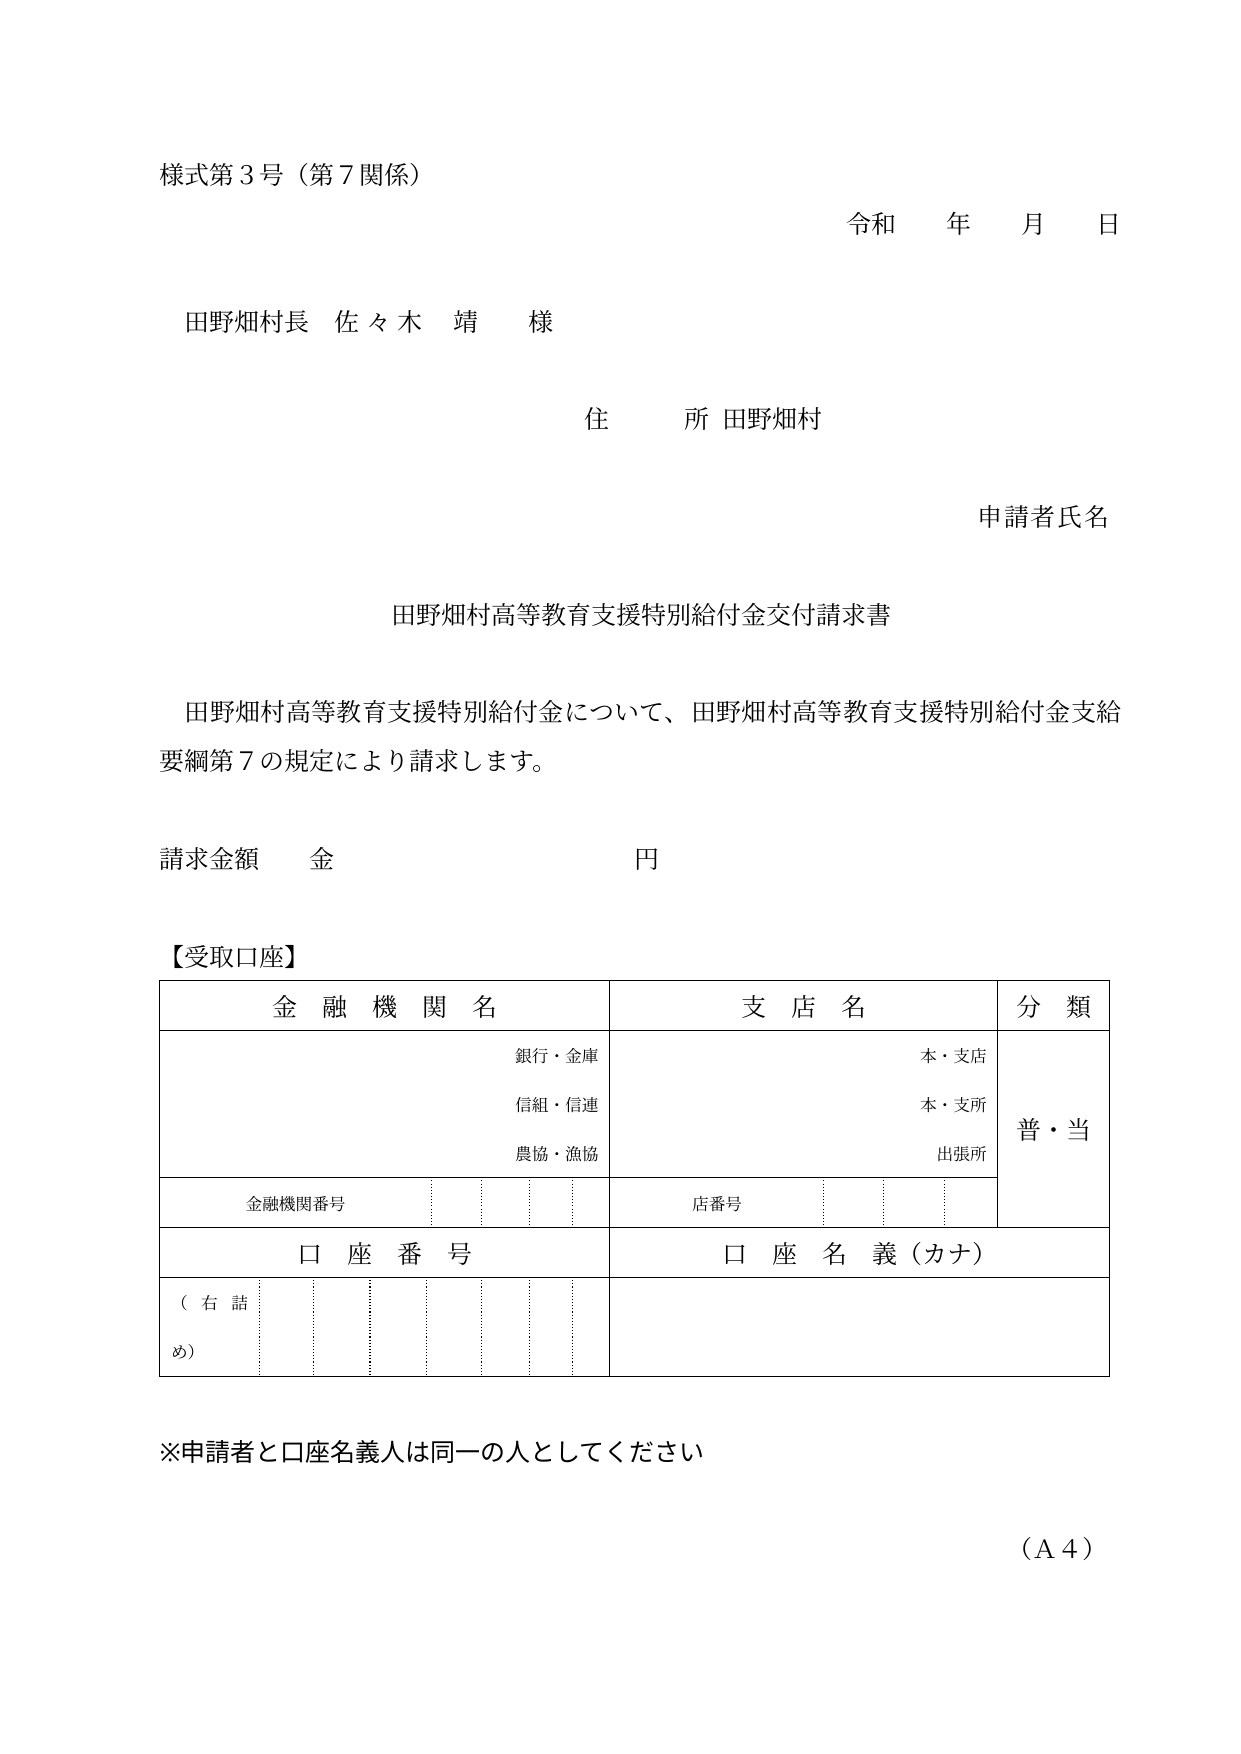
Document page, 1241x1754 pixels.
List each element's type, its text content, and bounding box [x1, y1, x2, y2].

text （Ａ４） [159, 1523, 1107, 1572]
table_cell 口 座 名 義（カナ） [610, 1228, 1109, 1277]
text ※申請者と口座名義人は同一の人としてください [159, 1426, 1122, 1474]
table_header 支 店 名 [610, 981, 997, 1030]
table_cell [573, 1278, 609, 1376]
table_cell 普・当 [998, 1031, 1109, 1227]
table_cell [610, 1278, 1109, 1376]
table_header 分 類 [998, 981, 1109, 1030]
table_cell 口 座 番 号 [160, 1228, 609, 1277]
text 請求金額 金 円 [159, 833, 1122, 882]
text 田野畑村長 佐 々 木 靖太 様 [159, 296, 1122, 345]
text 申請者氏名 [484, 491, 1109, 540]
text 田野畑村高等教育支援特別給付金交付請求書 [159, 589, 1122, 638]
table_cell [314, 1278, 370, 1376]
table_cell [259, 1278, 314, 1376]
table_cell （右詰め） [160, 1278, 259, 1376]
text 様式第３号（第７関係） [159, 149, 1122, 198]
table_cell [530, 1178, 573, 1227]
table_cell 銀行・金庫 信組・信連 農協・漁協 [160, 1031, 609, 1177]
text 田野畑村高等教育支援特別給付金について、田野畑村高等教育支援特別給付金支給要綱第７の規定により請求します。 [159, 687, 1122, 784]
table_cell [370, 1278, 426, 1376]
table_cell [426, 1278, 481, 1376]
table_cell [573, 1178, 609, 1227]
text 令和 年 月 日 [159, 198, 1121, 247]
table_cell 本・支店 本・支所 出張所 [610, 1031, 997, 1177]
table_cell [824, 1178, 883, 1227]
table_cell 金融機関番号 [160, 1178, 431, 1227]
table_cell [530, 1278, 573, 1376]
table_cell [481, 1278, 529, 1376]
table_header 金 融 機 関 名 [160, 981, 609, 1030]
table_cell [431, 1178, 481, 1227]
table_cell 店番号 [610, 1178, 824, 1227]
text 【受取口座】 [159, 931, 1122, 980]
table_cell [884, 1178, 944, 1227]
table_cell [944, 1178, 997, 1227]
text 住 所 田野畑村 [159, 393, 1109, 442]
table_cell [481, 1178, 529, 1227]
